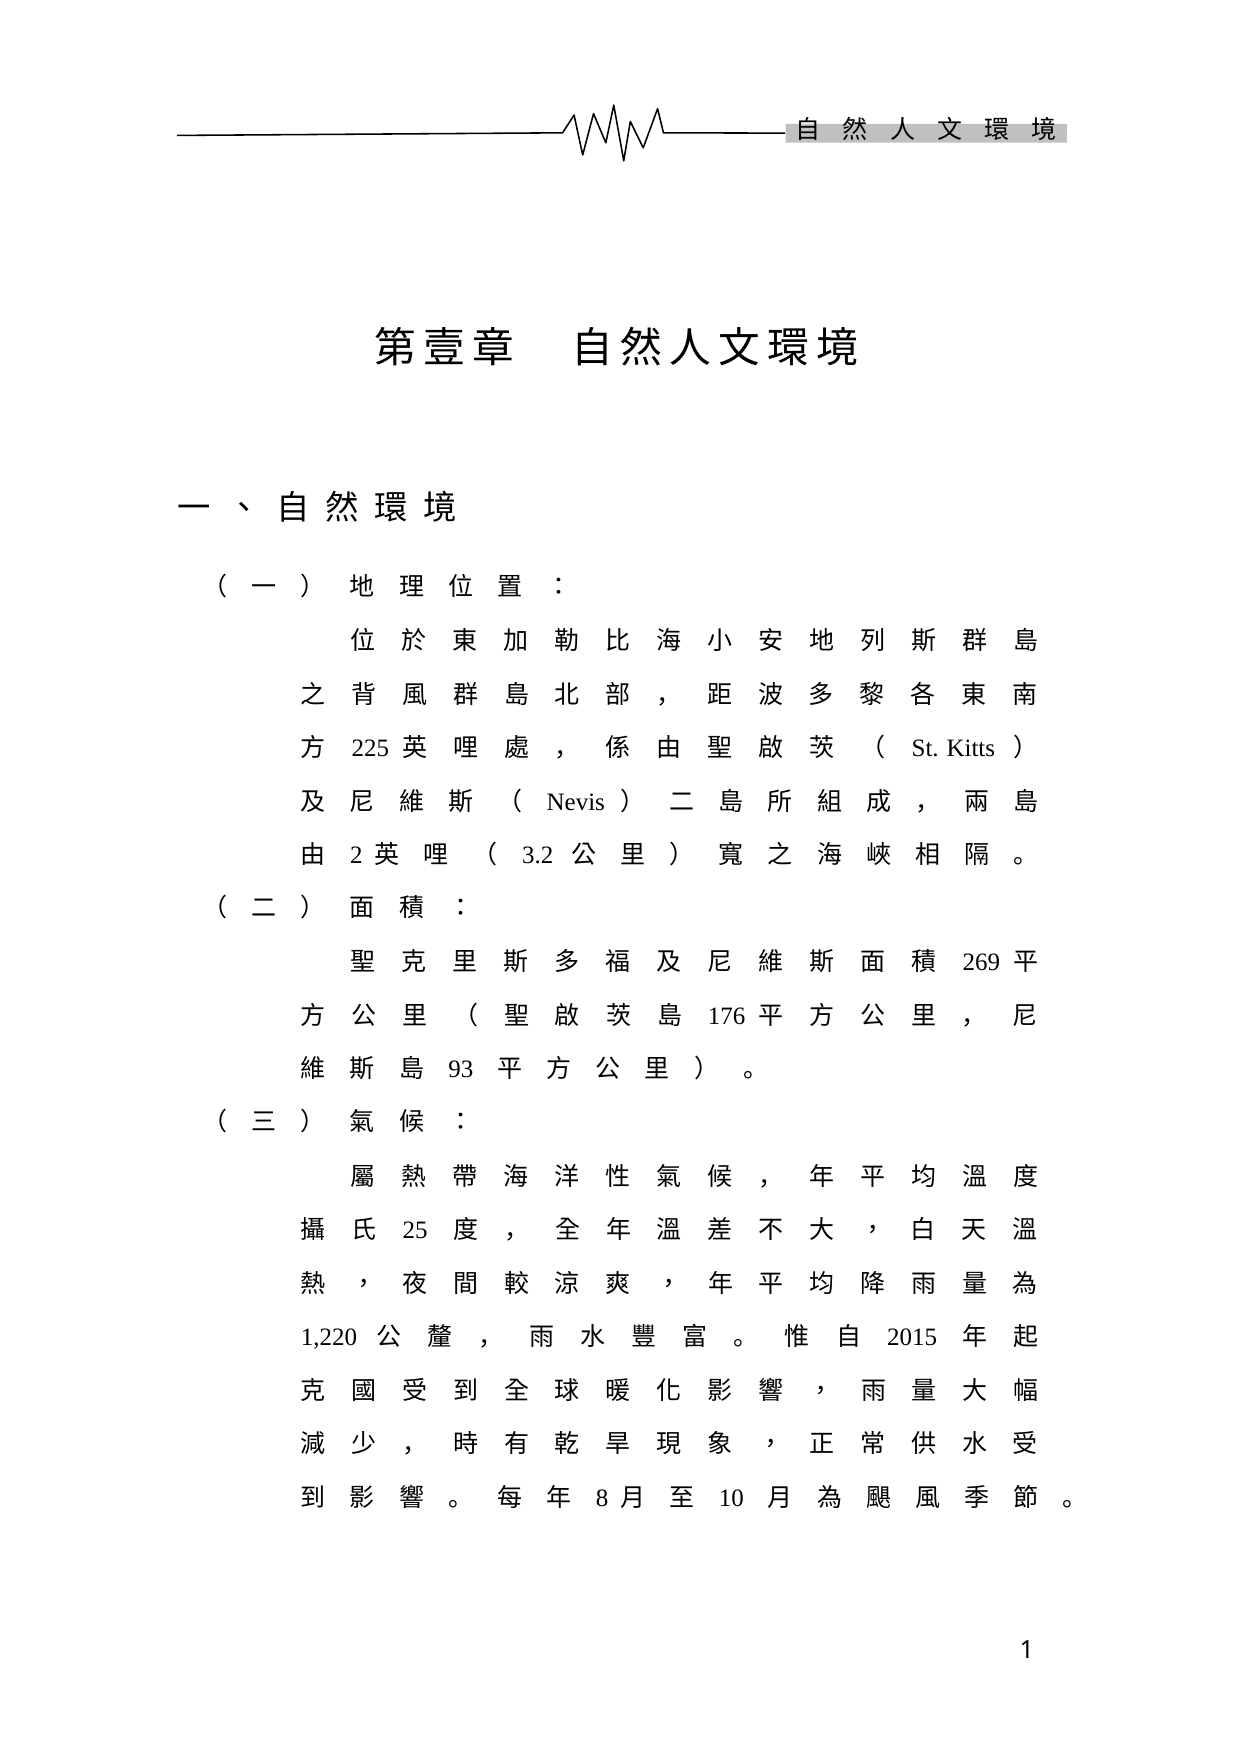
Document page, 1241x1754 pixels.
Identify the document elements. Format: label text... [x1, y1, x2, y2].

text 位於東加勒比海小安地列斯群島之背風群島北部，距波多黎各東南方225英哩處，係由聖啟茨（St. Kitts）及尼維斯（Nevis）二島所組成，兩島由2英哩（3.2公里）寬之海峽相隔。 [276, 612, 1063, 880]
text （一）地理位置： [202, 558, 1063, 612]
text 屬熱帶海洋性氣候，年平均溫度攝氏25度，全年溫差不大，白天溫熱，夜間較涼爽，年平均降雨量為1,220公釐，雨水豐富。惟自2015年起克國受到全球暖化影響，雨量大幅減少，時有乾旱現象，正常供水受到影響。每年8月至10月為颶風季節。 [276, 1147, 1063, 1522]
text （二）面積： [202, 880, 1063, 933]
text 一、自然環境 [178, 478, 1063, 532]
text 聖克里斯多福及尼維斯面積269平方公里（聖啟茨島176平方公里，尼維斯島93平方公里）。 [276, 933, 1063, 1094]
text （三）氣候： [202, 1094, 1063, 1147]
text 第壹章 自然人文環境 [178, 291, 1063, 398]
